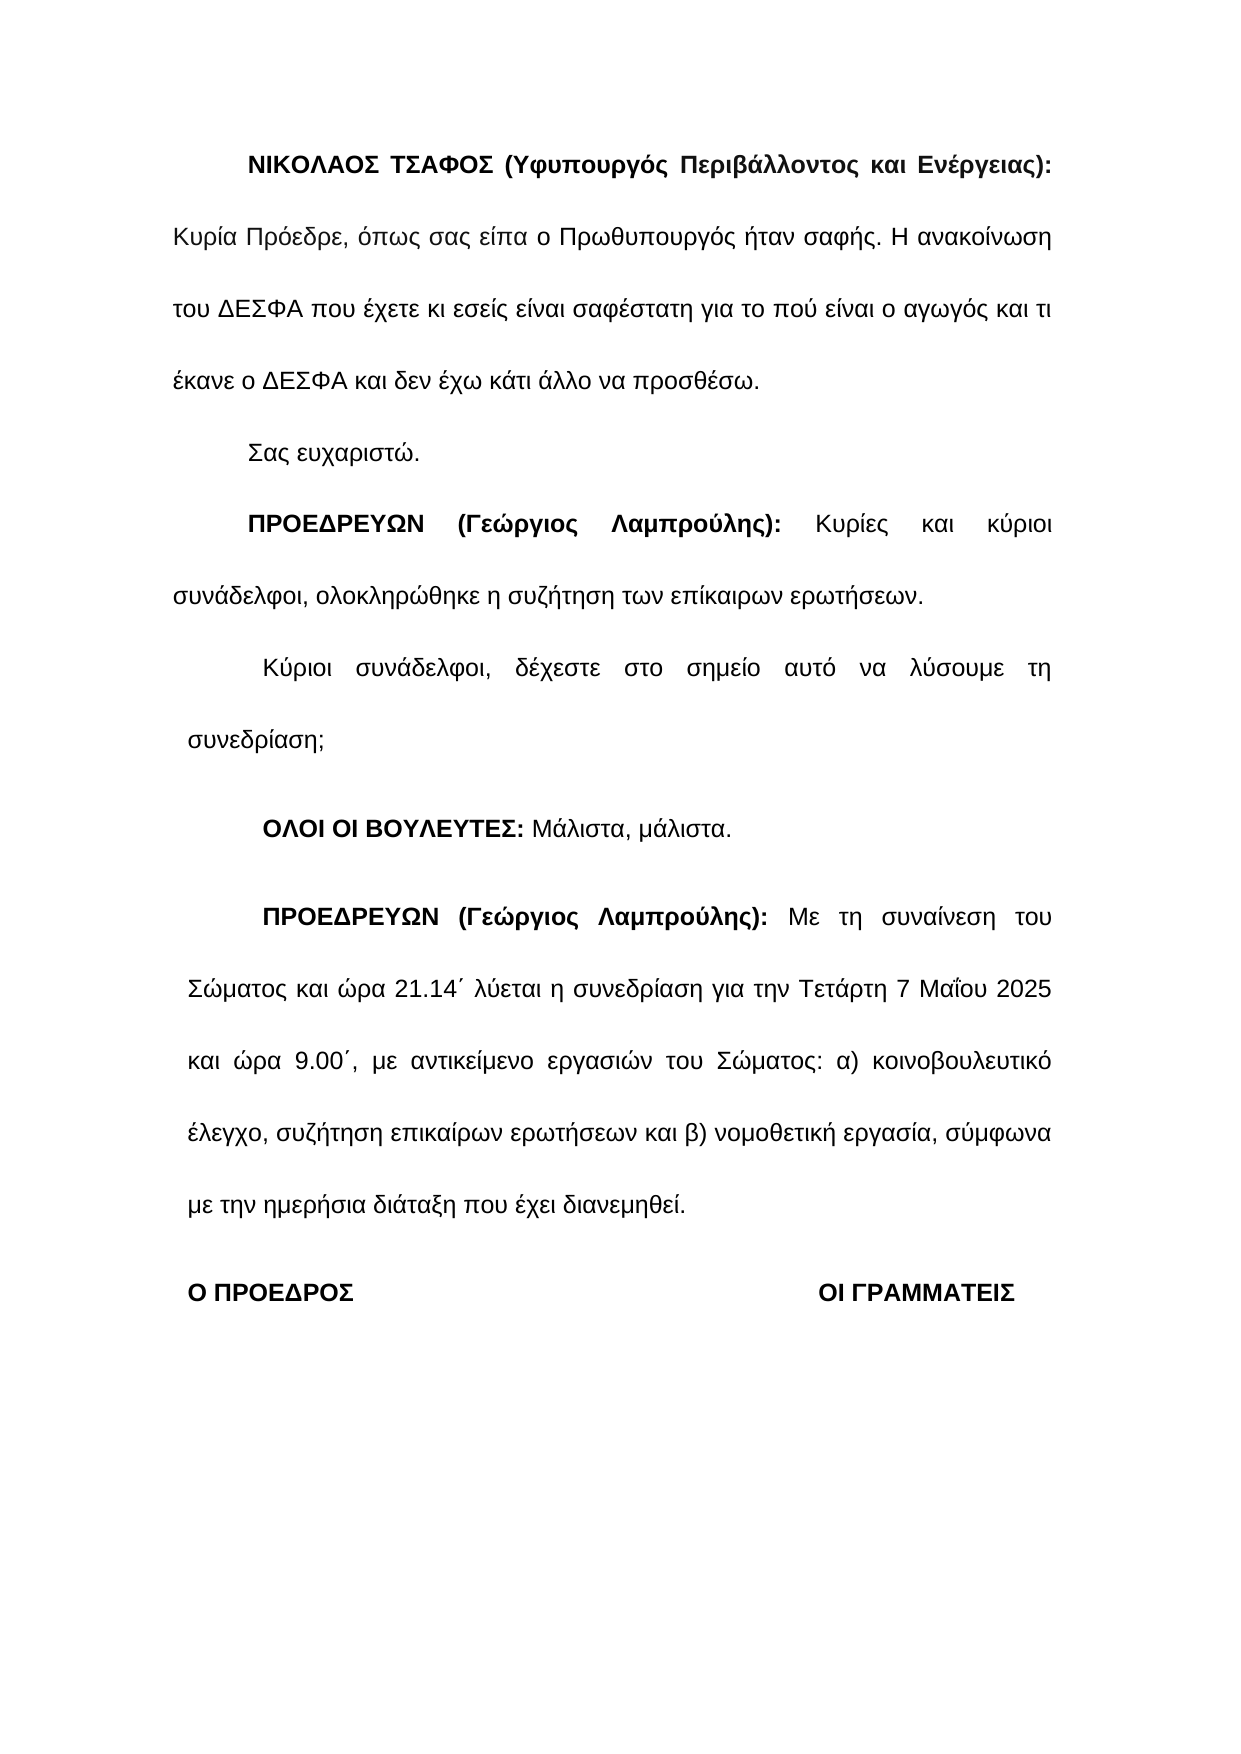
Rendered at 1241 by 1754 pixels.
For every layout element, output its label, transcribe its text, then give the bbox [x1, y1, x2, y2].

text ΝΙΚΟΛΑΟΣ ΤΣΑΦΟΣ (Υφυπουργός Περιβάλλοντος και Ενέργειας): Κυρία Πρόεδρε, όπως σας είπα ο Πρωθυπουργός ήταν σαφής. Η ανακοίνωση του ΔΕΣΦΑ που έχετε κι εσείς είναι σαφέστατη για το πού είναι ο αγωγός και τι έκανε ο ΔΕΣΦΑ και δεν έχω κάτι άλλο να προσθέσω. [173, 150, 1053, 394]
text Κύριοι συνάδελφοι, δέχεστε στο σημείο αυτό να λύσουμε τη συνεδρίαση; [187, 653, 1053, 754]
text Ο ΠΡΟΕΔΡΟΣ ΟΙ ΓΡΑΜΜΑΤΕΙΣ [187, 1278, 1053, 1307]
text ΟΛΟΙ ΟΙ ΒΟΥΛΕΥΤΕΣ: Μάλιστα, μάλιστα. [187, 813, 1053, 842]
text Σας ευχαριστώ. [173, 437, 1053, 466]
text ΠΡΟΕΔΡΕΥΩΝ (Γεώργιος Λαμπρούλης): Κυρίες και κύριοι συνάδελφοι, ολοκληρώθηκε η συζήτηση των επίκαιρων ερωτήσεων. [173, 509, 1053, 610]
text ΠΡΟΕΔΡΕΥΩΝ (Γεώργιος Λαμπρούλης): Με τη συναίνεση του Σώματος και ώρα 21.14΄ λύεται η συνεδρίαση για την Τετάρτη 7 Μαΐου 2025 και ώρα 9.00΄, με αντικείμενο εργασιών του Σώματος: α) κοινοβουλευτικό έλεγχο, συζήτηση επικαίρων ερωτήσεων και β) νομοθετική εργασία, σύμφωνα με την ημερήσια διάταξη που έχει διανεμηθεί. [187, 902, 1053, 1218]
